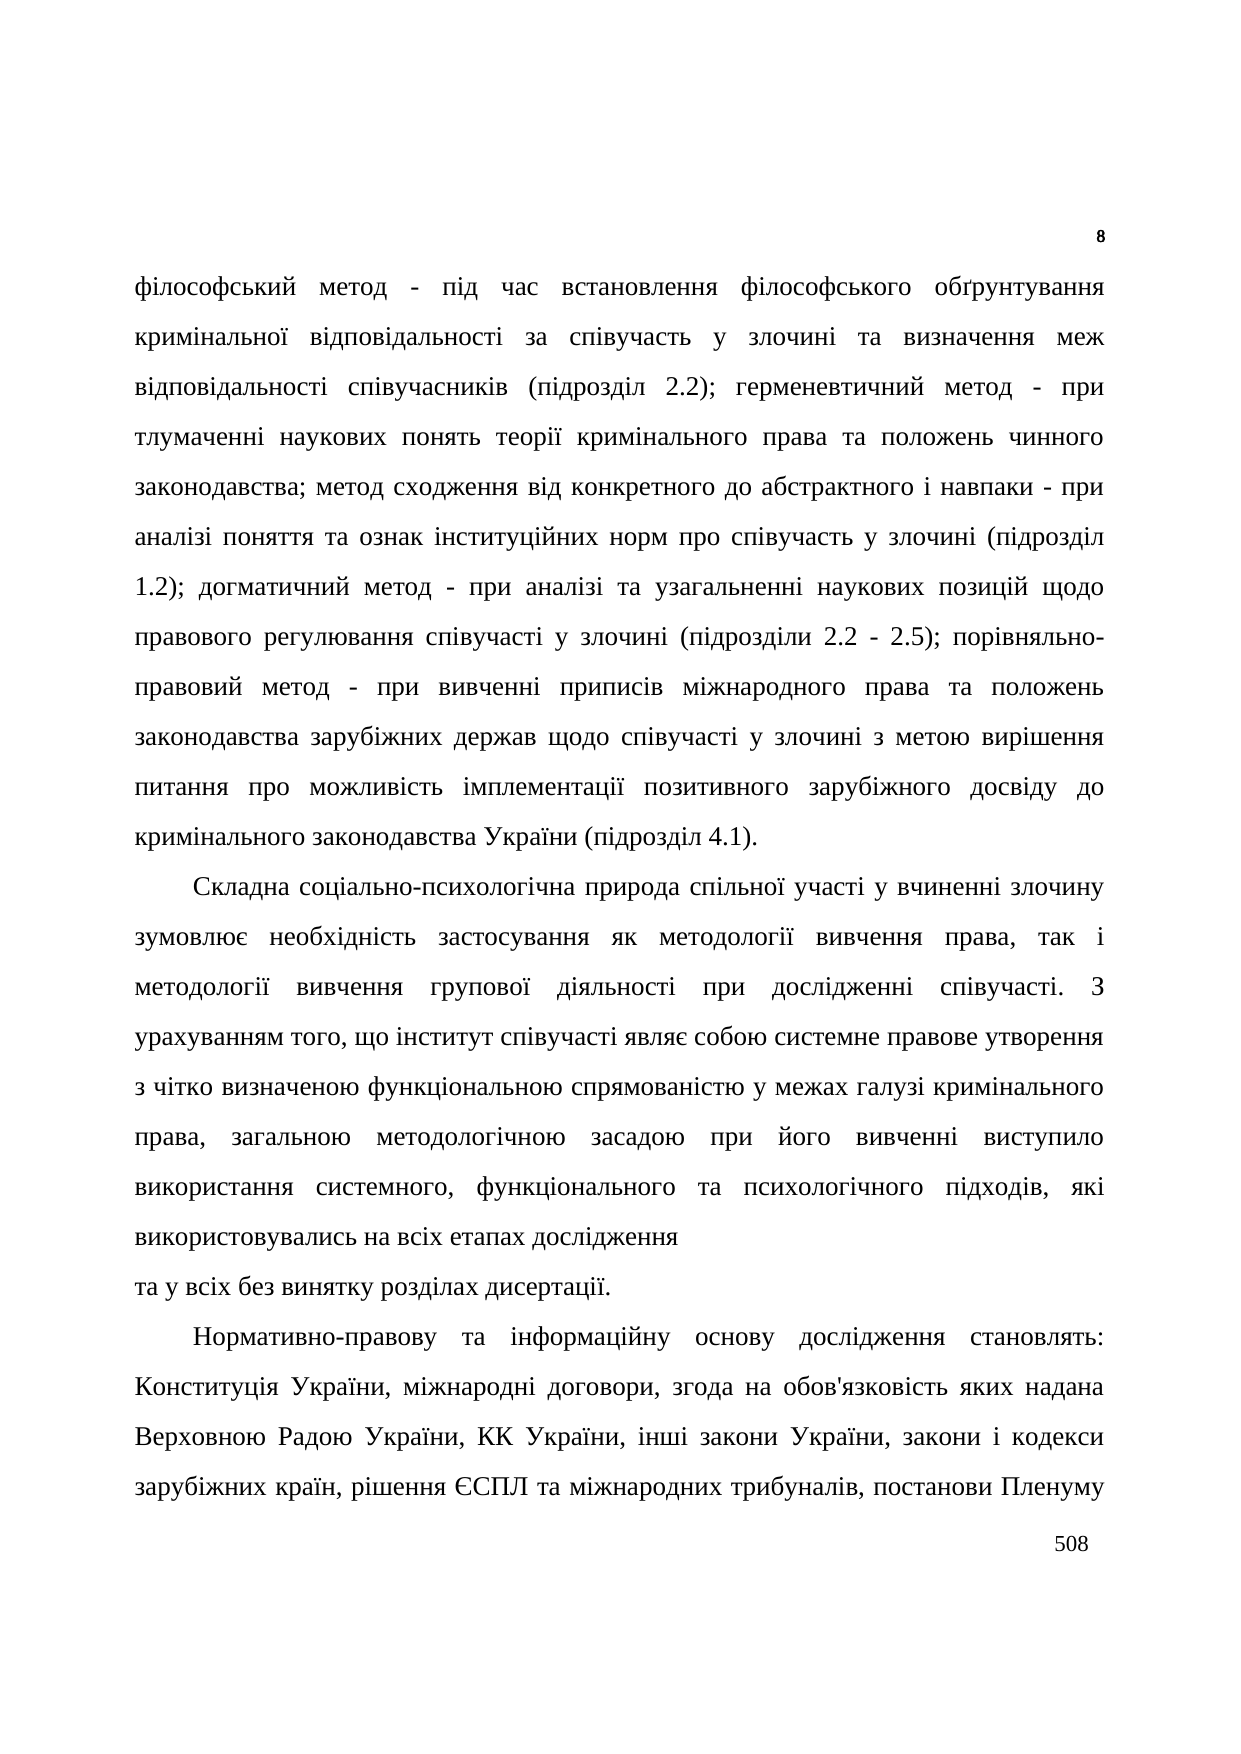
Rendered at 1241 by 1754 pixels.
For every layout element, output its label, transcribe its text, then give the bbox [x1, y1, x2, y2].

text Складна соціально-психологічна природа спільної участі у вчиненні злочину зумовлює необхідність застосування як методології вивчення права, так і методології вивчення групової діяльності при дослідженні співучасті. З урахуванням того, що інститут співучасті являє собою системне правове утворення з чітко визначеною функціональною спрямованістю у межах галузі кримінального права, загальною методологічною засадою при його вивченні виступило використання системного, функціонального та психологічного підходів, які використовувались на всіх етапах дослідження [134, 855, 1105, 1255]
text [134, 1305, 1105, 1505]
text філософський метод - під час встановлення філософського обґрунтування кримінальної відповідальності за співучасть у злочині та визначення меж відповідальності співучасників (підрозділ 2.2); герменевтичний метод - при тлумаченні наукових понять теорії кримінального права та положень чинного законодавства; метод сходження від конкретного до абстрактного і навпаки - при аналізі поняття та ознак інституційних норм про співучасть у злочині (підрозділ 1.2); догматичний метод - при аналізі та узагальненні наукових позицій щодо правового регулювання співучасті у злочині (підрозділи 2.2 - 2.5); порівняльно-правовий метод - при вивченні приписів міжнародного права та положень законодавства зарубіжних держав щодо співучасті у злочині з метою вирішення питання про можливість імплементації позитивного зарубіжного досвіду до кримінального законодавства України (підрозділ 4.1). [134, 255, 1105, 855]
text та у всіх без винятку розділах дисертації. [134, 1255, 1107, 1305]
